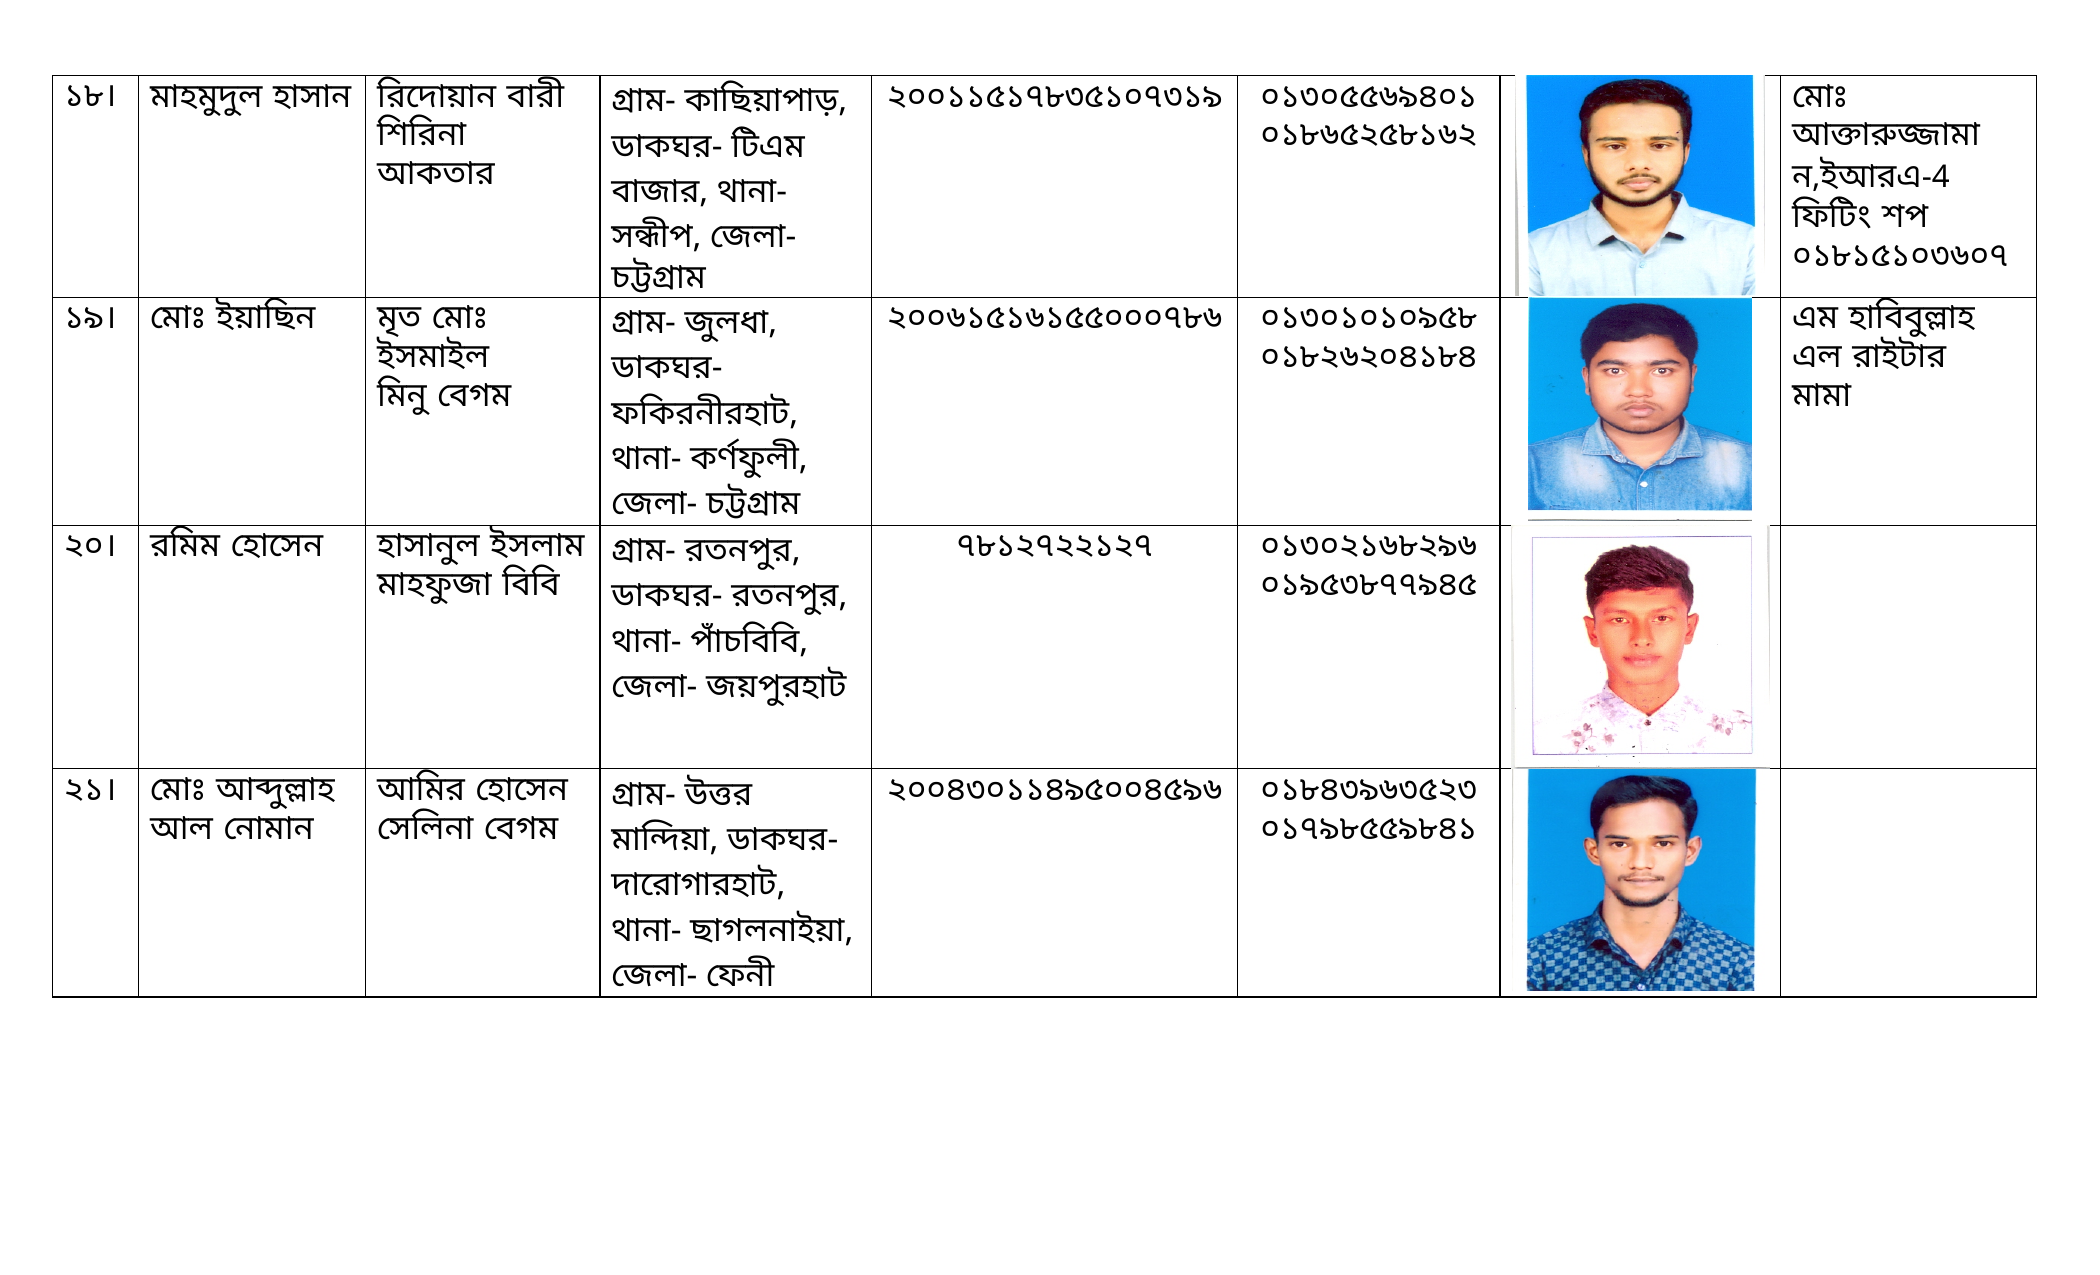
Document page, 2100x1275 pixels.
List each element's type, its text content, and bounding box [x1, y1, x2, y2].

table_cell ৭৮১২৭২২১২৭ [872, 526, 1237, 768]
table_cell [601, 769, 871, 996]
table_cell মোঃ আক্তারুজ্জামান,ইআরএ-4 ফিটিং শপ ০১৮১৫১০৩৬০৭ [1781, 76, 2036, 297]
table_cell ২০। [53, 526, 138, 768]
table_cell [1501, 526, 1511, 768]
table_cell [1501, 769, 1780, 996]
table_cell ০১৩০১০১০৯৫৮ ০১৮২৬২০৪১৮৪ [1238, 298, 1499, 525]
table_cell গ্রাম- রতনপুর, ডাকঘর- রতনপুর, থানা- পাঁচবিবি, জেলা- জয়পুরহাট [601, 526, 871, 768]
table_cell ২০০১১৫১৭৮৩৫১০৭৩১৯ [872, 76, 1237, 297]
table_cell ২০০৬১৫১৬১৫৫০০০৭৮৬ [872, 298, 1237, 525]
table_cell [1781, 769, 2036, 996]
table_cell গ্রাম- কাছিয়াপাড়, ডাকঘর- টিএম বাজার, থানা- সন্ধীপ, জেলা- চট্টগ্রাম [601, 76, 871, 297]
table_cell হাসানুল ইসলাম মাহফুজা বিবি [366, 526, 599, 768]
table_cell রিদোয়ান বারী শিরিনা আকতার [366, 76, 599, 297]
picture [1528, 297, 1752, 403]
picture [1528, 303, 1752, 521]
table_cell ১৮। [53, 76, 138, 297]
table_cell মোঃ আব্দুল্লাহ আল নোমান [139, 769, 365, 996]
table_cell রমিম হোসেন [139, 526, 365, 768]
table_cell [1770, 526, 1780, 768]
table_cell মাহমুদুল হাসান [139, 76, 365, 297]
table_cell ০১৩০২১৬৮২৯৬ ০১৯৫৩৮৭৭৯৪৫ [1238, 526, 1499, 768]
table_cell ০১৮৪৩৯৬৩৫২৩ ০১৭৯৮৫৫৯৮৪১ [1238, 769, 1499, 996]
table_cell ২১। [53, 769, 138, 996]
table_cell মোঃ ইয়াছিন [139, 298, 365, 525]
picture [1511, 525, 1770, 991]
table_cell গ্রাম- জুলধা, ডাকঘর- ফকিরনীরহাট, থানা- কর্ণফুলী, জেলা- চট্টগ্রাম [601, 298, 871, 525]
picture [1515, 75, 1765, 296]
table_cell ০১৩০৫৫৬৯৪০১ ০১৮৬৫২৫৮১৬২ [1238, 76, 1499, 297]
table_cell ২০০৪৩০১১৪৯৫০০৪৫৯৬ [872, 769, 1237, 996]
table_cell মৃত মোঃ ইসমাইল মিনু বেগম [366, 298, 599, 525]
table_cell [1501, 76, 1780, 297]
table_cell [1501, 298, 1780, 525]
table_cell আমির হোসেন সেলিনা বেগম [366, 769, 599, 996]
table_cell [1781, 526, 2036, 768]
table_cell এম হাবিবুল্লাহ এল রাইটার মামা [1781, 298, 2036, 525]
table_cell ১৯। [53, 298, 138, 525]
